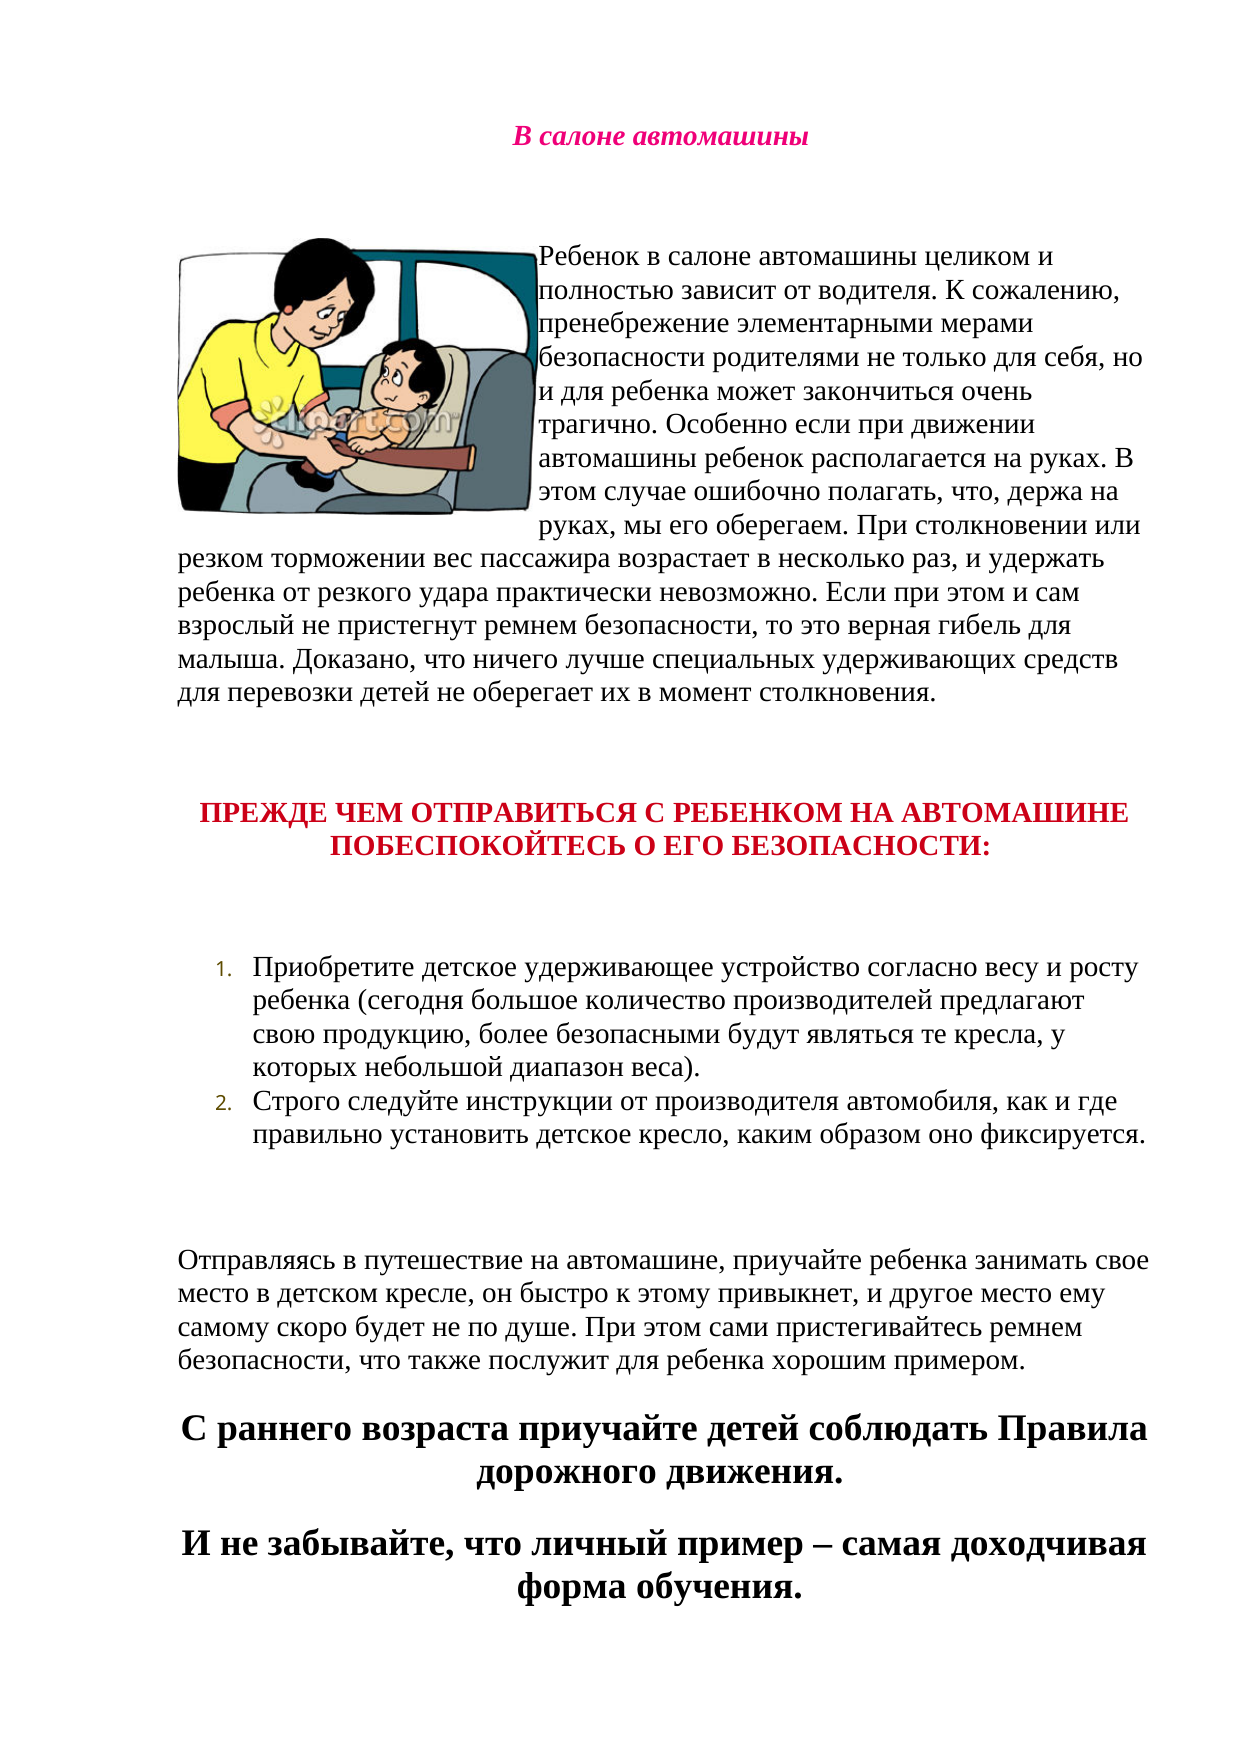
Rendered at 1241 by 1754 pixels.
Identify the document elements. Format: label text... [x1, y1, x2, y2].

text ПРЕЖДЕ ЧЕМ ОТПРАВИТЬСЯ С РЕБЕНКОМ НА АВТОМАШИНЕ ПОБЕСПОКОЙТЕСЬ О ЕГО БЕЗОПАСНОСТИ: [177, 795, 1152, 862]
text Отправляясь в путешествие на автомашине, приучайте ребенка занимать свое место в детском кресле, он быстро к этому привыкнет, и другое место ему самому скоро будет не по душе. При этом сами пристегивайтесь ремнем безопасности, что также послужит для ребенка хорошим примером. [177, 1242, 1152, 1376]
text Ребенок в салоне автомашины целиком и полностью зависит от водителя. К сожалению, пренебрежение элементарными мерами безопасности родителями не только для себя, но и для ребенка может закончиться очень трагично. Особенно если при движении автомашины ребенок располагается на руках. В этом случае ошибочно полагать, что, держа на руках, мы его оберегаем. При столкновении или резком торможении вес пассажира возрастает в несколько раз, и удержать ребенка от резкого удара практически невозможно. Если при этом и сам взрослый не пристегнут ремнем безопасности, то это верная гибель для малыша. Доказано, что ничего лучше специальных удерживающих средств для перевозки детей не оберегает их в момент столкновения. [177, 238, 1152, 708]
text И не забывайте, что личный пример – самая доходчивая форма обучения. [177, 1521, 1152, 1607]
list Строго следуйте инструкции от производителя автомобиля, как и где правильно установить детское кресло, каким образом оно фиксируется. [215, 1083, 1152, 1150]
text С раннего возраста приучайте детей соблюдать Правила дорожного движения. [177, 1405, 1152, 1491]
text В салоне автомашины [177, 118, 1152, 152]
list Приобретите детское удерживающее устройство согласно весу и росту ребенка (сегодня большое количество производителей предлагают свою продукцию, более безопасными будут являться те кресла, у которых небольшой диапазон веса). [215, 949, 1152, 1083]
picture [177, 238, 539, 515]
